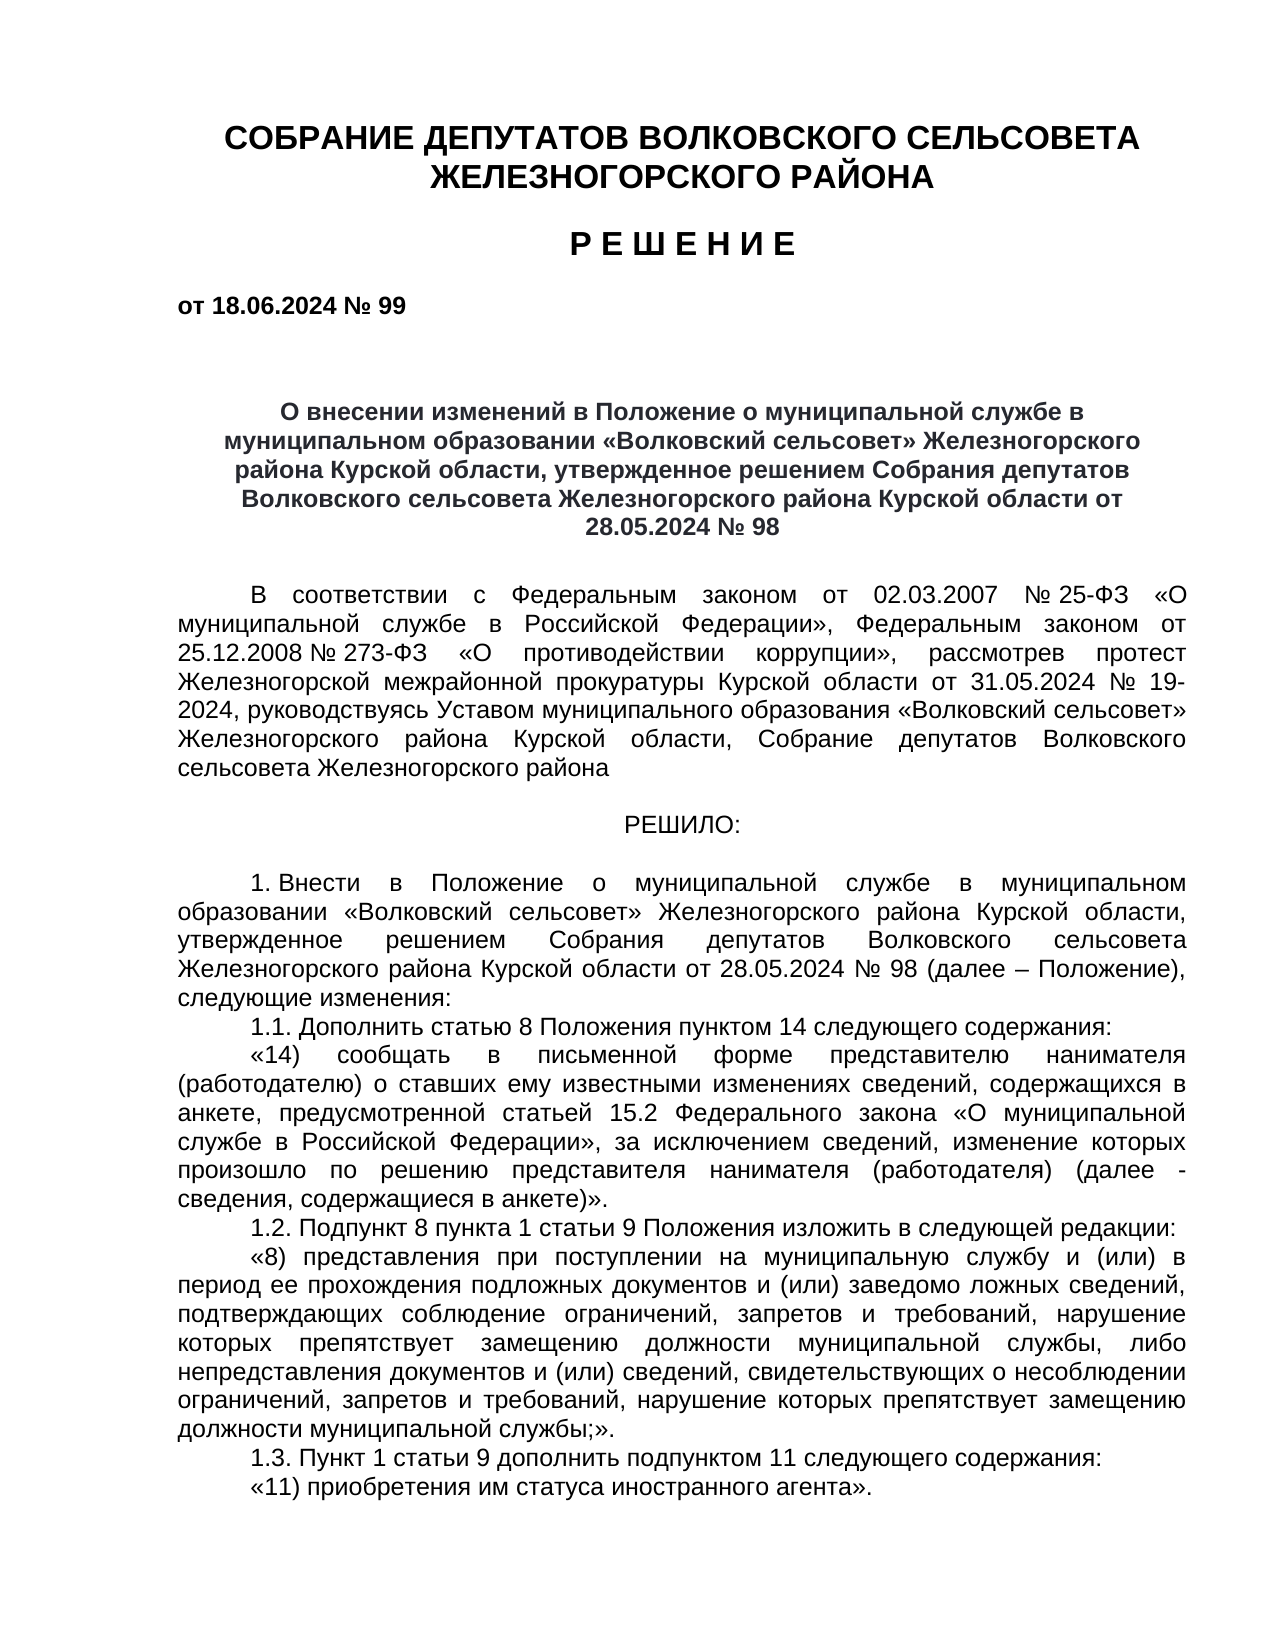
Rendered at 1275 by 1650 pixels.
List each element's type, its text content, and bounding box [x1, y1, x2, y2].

text РЕШИЛО: [177, 810, 1187, 839]
text 1.1. Дополнить статью 8 Положения пунктом 14 следующего содержания: [177, 1011, 1187, 1040]
text «11) приобретения им статуса иностранного агента». [177, 1471, 1187, 1500]
text В соответствии с Федеральным законом от 02.03.2007 № 25-ФЗ «О муниципальной службе в Российской Федерации», Федеральным законом от 25.12.2008 № 273-ФЗ «О противодействии коррупции», рассмотрев протест Железногорской межрайонной прокуратуры Курской области от 31.05.2024 № 19-2024, руководствуясь Уставом муниципального образования «Волковский сельсовет» Железногорского района Курской области, Собрание депутатов Волковского сельсовета Железногорского района [177, 580, 1187, 781]
text «14) сообщать в письменной форме представителю нанимателя (работодателю) о ставших ему известными изменениях сведений, содержащихся в анкете, предусмотренной статьей 15.2 Федерального закона «О муниципальной службе в Российской Федерации», за исключением сведений, изменение которых произошло по решению представителя нанимателя (работодателя) (далее - сведения, содержащиеся в анкете)». [177, 1040, 1187, 1213]
text 1.2. Подпункт 8 пункта 1 статьи 9 Положения изложить в следующей редакции: [177, 1213, 1187, 1241]
text от 18.06.2024 № 99 [177, 291, 1187, 320]
text СОБРАНИЕ ДЕПУТАТОВ ВОЛКОВСКОГО СЕЛЬСОВЕТА [177, 118, 1187, 157]
text 1. Внести в Положение о муниципальной службе в муниципальном образовании «Волковский сельсовет» Железногорского района Курской области, утвержденное решением Собрания депутатов Волковского сельсовета Железногорского района Курской области от 28.05.2024 № 98 (далее – Положение), следующие изменения: [177, 868, 1187, 1011]
text Р Е Ш Е Н И Е [177, 224, 1187, 262]
text «8) представления при поступлении на муниципальную службу и (или) в период ее прохождения подложных документов и (или) заведомо ложных сведений, подтверждающих соблюдение ограничений, запретов и требований, нарушение которых препятствует замещению должности муниципальной службы, либо непредставления документов и (или) сведений, свидетельствующих о несоблюдении ограничений, запретов и требований, нарушение которых препятствует замещению должности муниципальной службы;». [177, 1241, 1187, 1443]
text 1.3. Пункт 1 статьи 9 дополнить подпунктом 11 следующего содержания: [177, 1443, 1187, 1471]
text ЖЕЛЕЗНОГОРСКОГО РАЙОНА [177, 157, 1187, 195]
subtitle О внесении изменений в Положение о муниципальной службе в муниципальном образовании «Волковский сельсовет» Железногорского района Курской области, утвержденное решением Собрания депутатов Волковского сельсовета Железногорского района Курской области от 28.05.2024 № 98 [177, 397, 1187, 541]
